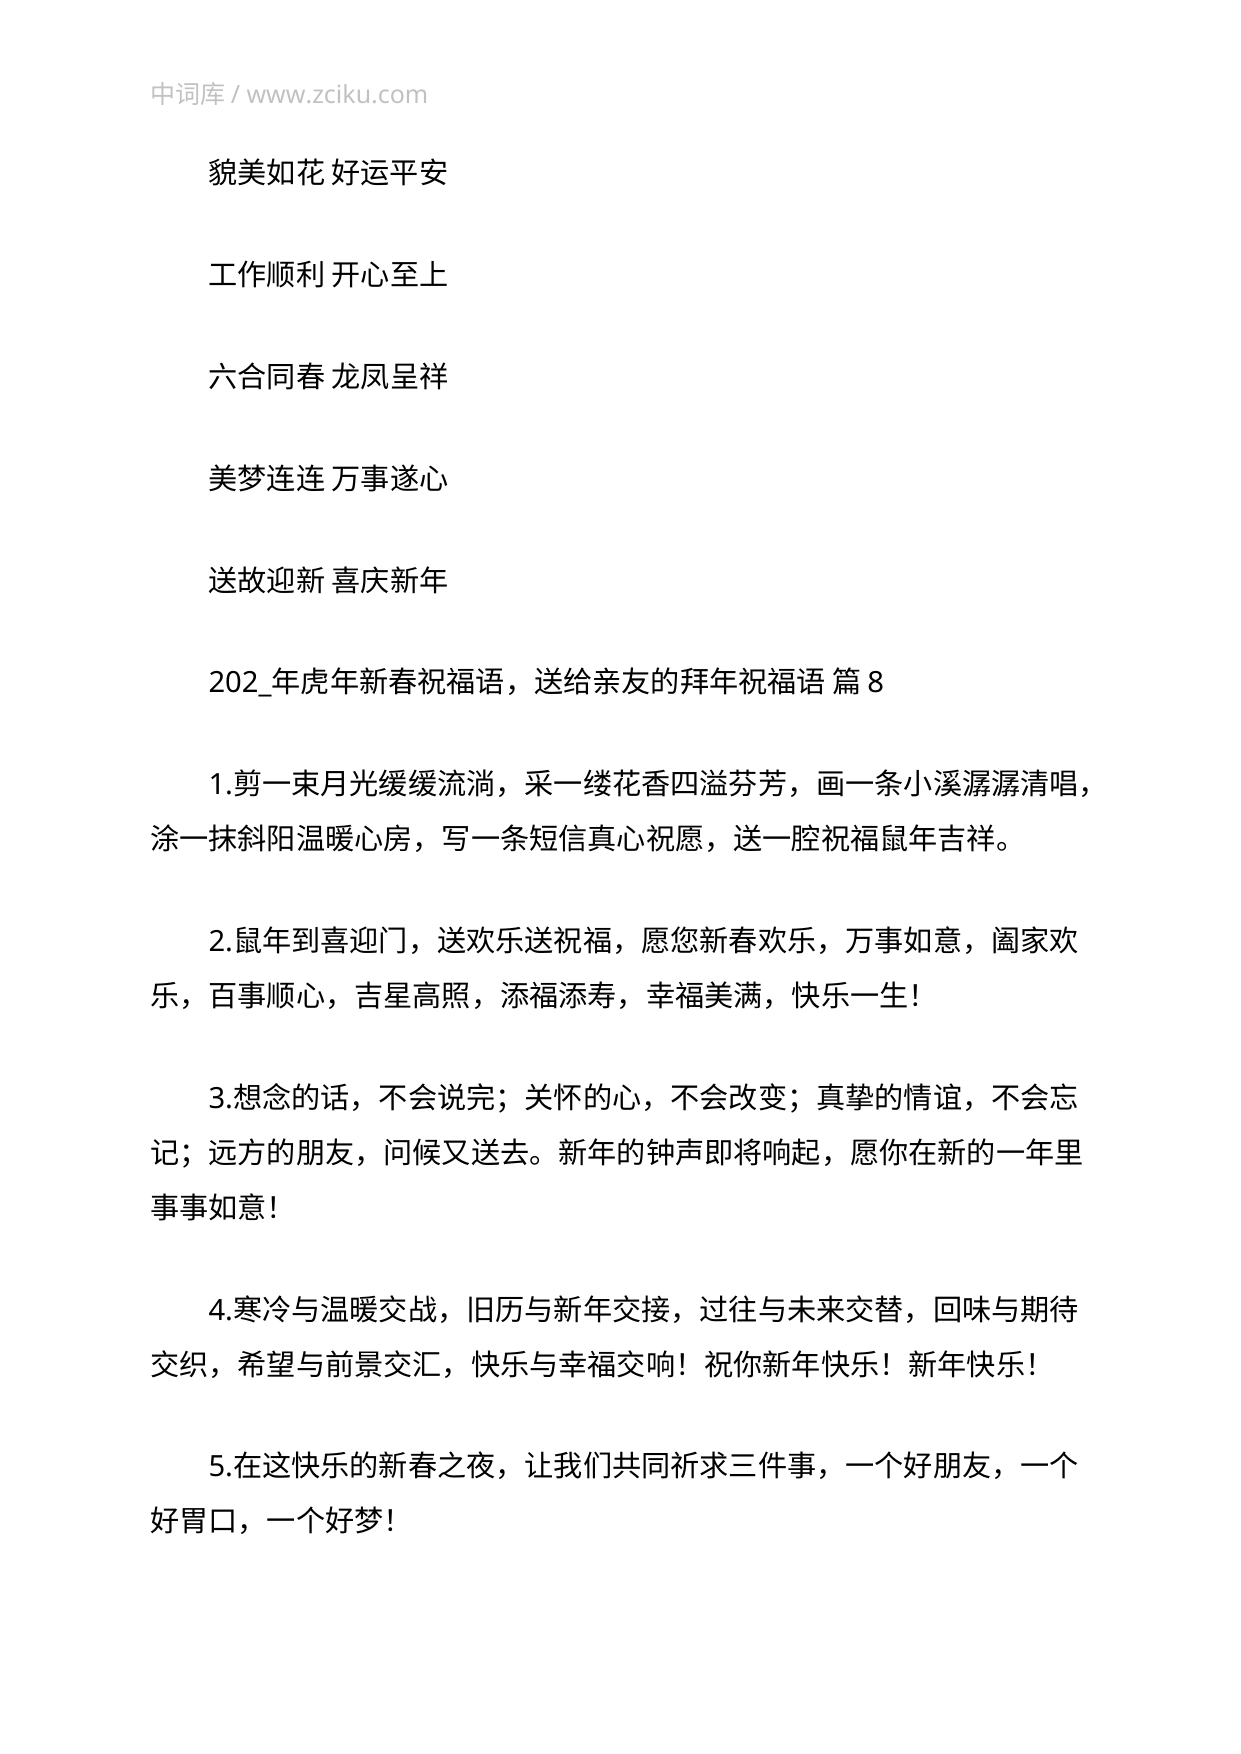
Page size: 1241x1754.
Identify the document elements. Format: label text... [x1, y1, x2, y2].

text 5.在这快乐的新春之夜，让我们共同祈求三件事，一个好朋友，一个好胃口，一个好梦！ [150, 1443, 1090, 1540]
text 貌美如花 好运平安 [150, 150, 1090, 192]
text 工作顺利 开心至上 [150, 252, 1090, 294]
text 1.剪一束月光缓缓流淌，采一缕花香四溢芬芳，画一条小溪潺潺清唱，涂一抹斜阳温暖心房，写一条短信真心祝愿，送一腔祝福鼠年吉祥。 [150, 761, 1090, 858]
text 2.鼠年到喜迎门，送欢乐送祝福，愿您新春欢乐，万事如意，阖家欢乐，百事顺心，吉星高照，添福添寿，幸福美满，快乐一生！ [150, 918, 1090, 1015]
text 3.想念的话，不会说完；关怀的心，不会改变；真挚的情谊，不会忘记；远方的朋友，问候又送去。新年的钟声即将响起，愿你在新的一年里事事如意！ [150, 1074, 1090, 1227]
text 4.寒冷与温暖交战，旧历与新年交接，过往与未来交替，回味与期待交织，希望与前景交汇，快乐与幸福交响！祝你新年快乐！新年快乐！ [150, 1286, 1090, 1383]
text 美梦连连 万事遂心 [150, 455, 1090, 498]
text 送故迎新 喜庆新年 [150, 557, 1090, 599]
text 六合同春 龙凤呈祥 [150, 353, 1090, 396]
text 202_年虎年新春祝福语，送给亲友的拜年祝福语 篇8 [150, 659, 1090, 701]
